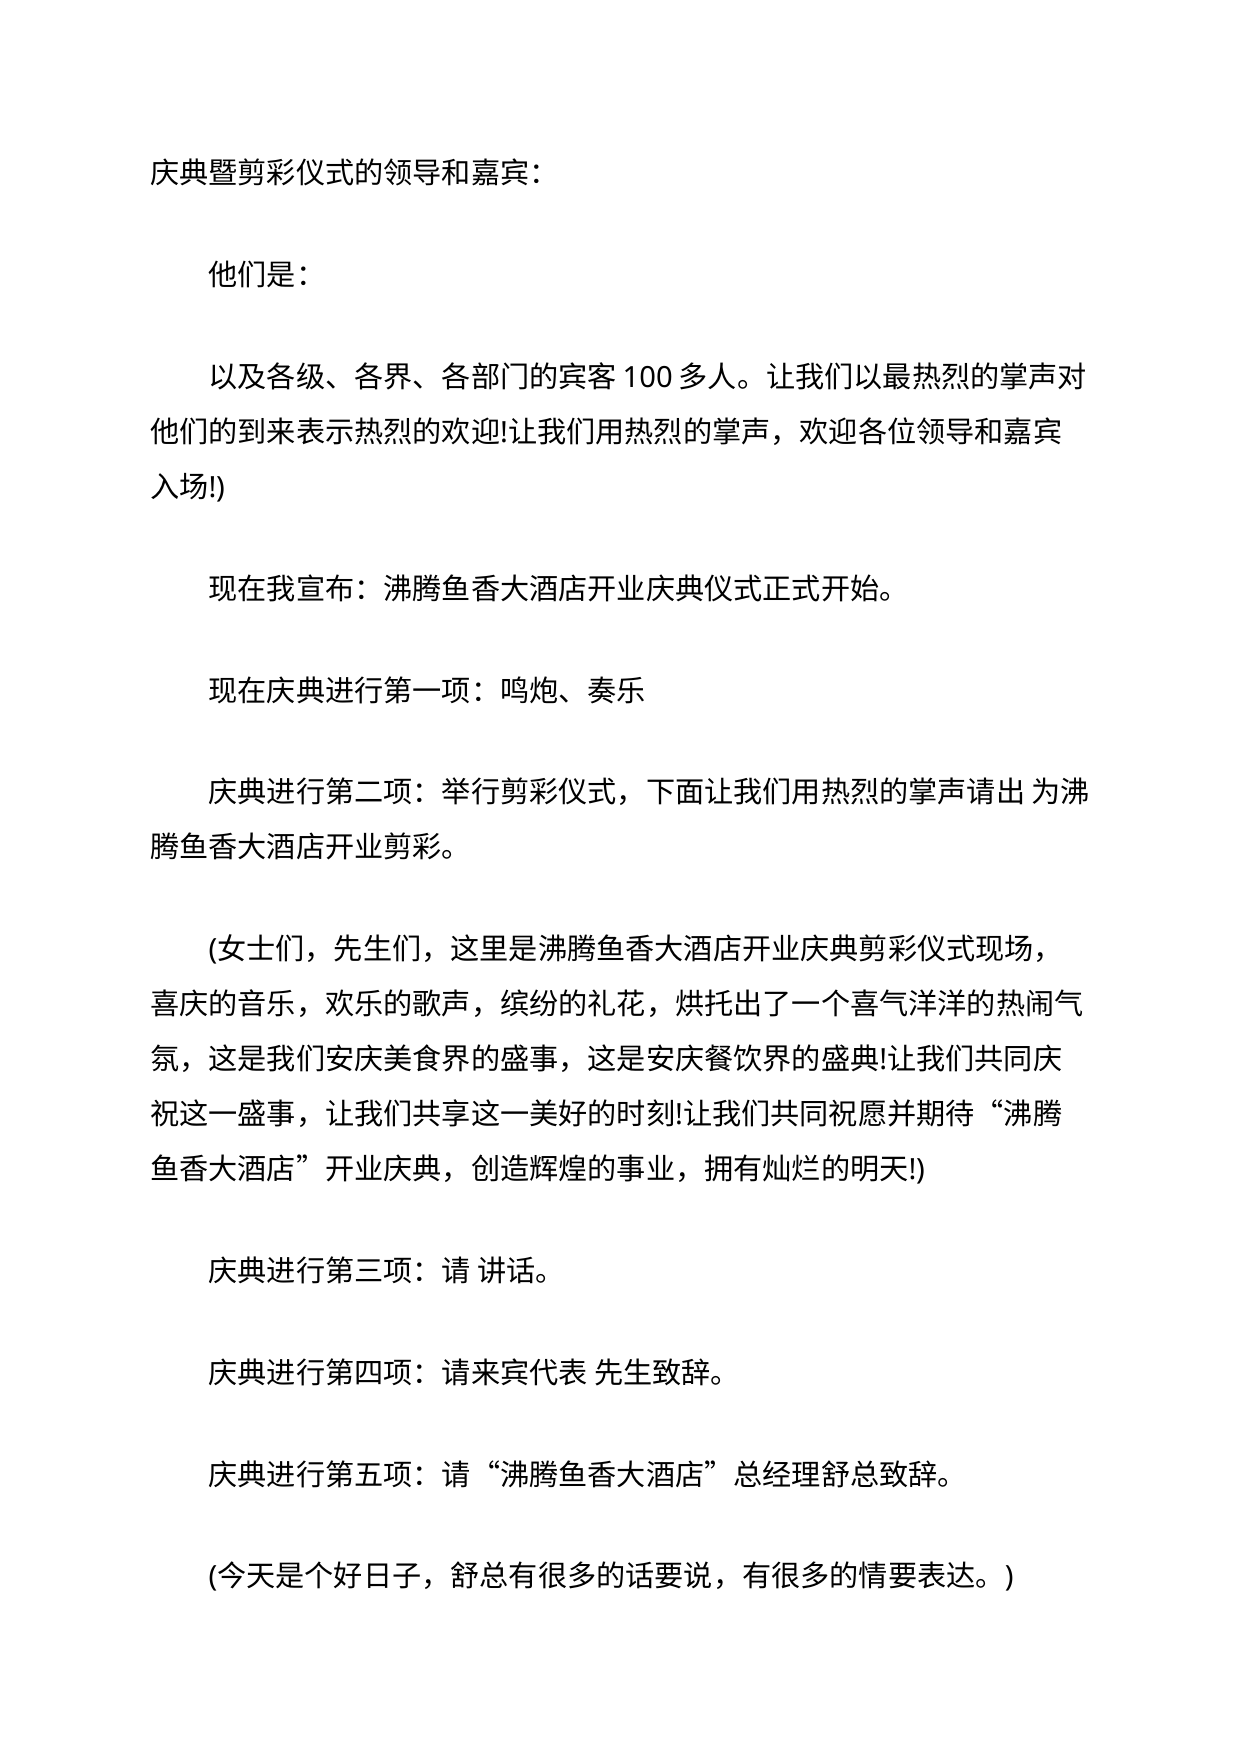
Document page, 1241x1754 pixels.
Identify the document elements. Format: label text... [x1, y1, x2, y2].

text (今天是个好日子，舒总有很多的话要说，有很多的情要表达。) [150, 1553, 1090, 1595]
text 庆典进行第三项：请 讲话。 [150, 1248, 1090, 1290]
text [150, 150, 1090, 192]
text 现在庆典进行第一项：鸣炮、奏乐 [150, 667, 1090, 709]
text 他们是： [150, 252, 1090, 294]
text 现在我宣布：沸腾鱼香大酒店开业庆典仪式正式开始。 [150, 566, 1090, 608]
text 庆典进行第五项：请“沸腾鱼香大酒店”总经理舒总致辞。 [150, 1451, 1090, 1493]
text (女士们，先生们，这里是沸腾鱼香大酒店开业庆典剪彩仪式现场，喜庆的音乐，欢乐的歌声，缤纷的礼花，烘托出了一个喜气洋洋的热闹气氛，这是我们安庆美食界的盛事，这是安庆餐饮界的盛典!让我们共同庆祝这一盛事，让我们共享这一美好的时刻!让我们共同祝愿并期待“沸腾鱼香大酒店”开业庆典，创造辉煌的事业，拥有灿烂的明天!) [150, 926, 1090, 1188]
text 庆典进行第四项：请来宾代表 先生致辞。 [150, 1349, 1090, 1392]
text 庆典进行第二项：举行剪彩仪式，下面让我们用热烈的掌声请出 为沸腾鱼香大酒店开业剪彩。 [150, 769, 1090, 866]
text 以及各级、各界、各部门的宾客100多人。让我们以最热烈的掌声对他们的到来表示热烈的欢迎!让我们用热烈的掌声，欢迎各位领导和嘉宾入场!) [150, 353, 1090, 506]
